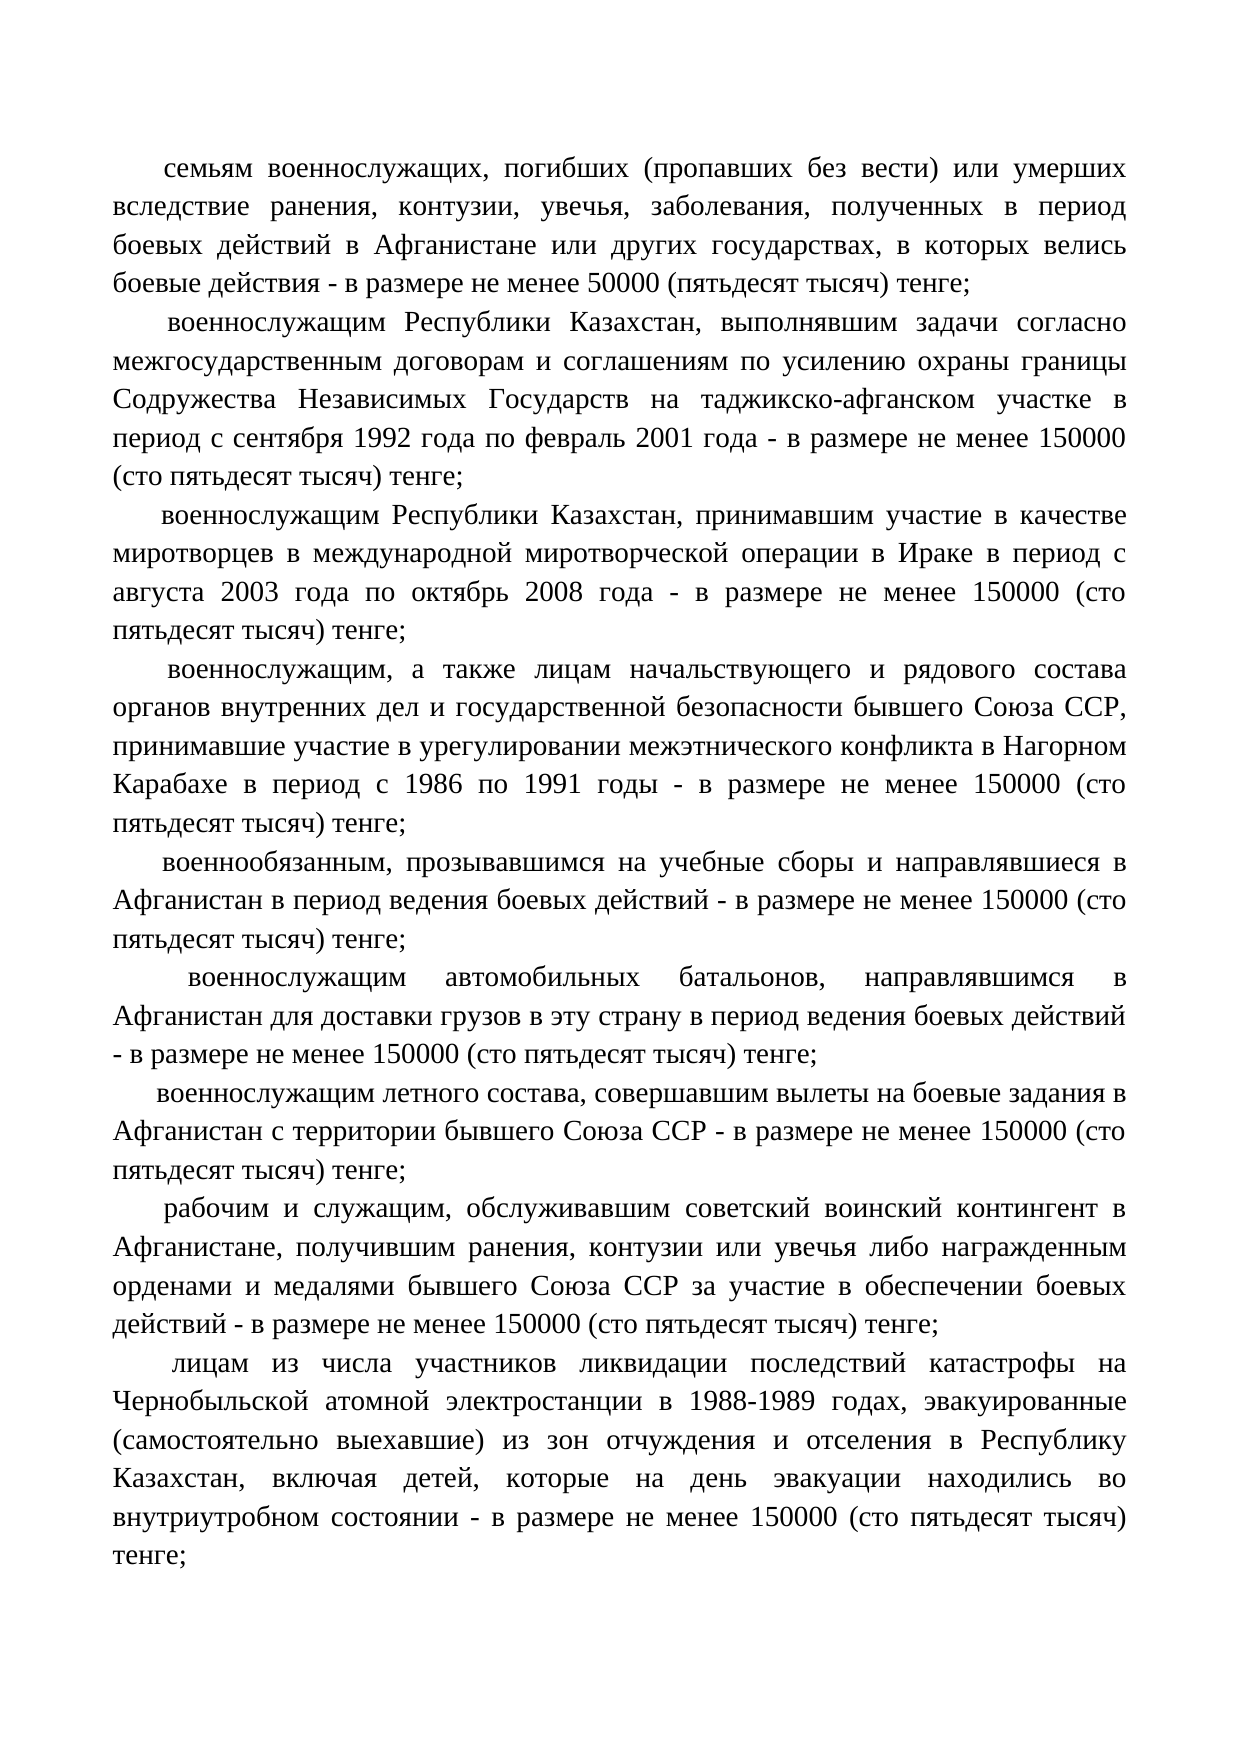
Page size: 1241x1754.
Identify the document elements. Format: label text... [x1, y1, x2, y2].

text военнослужащим Республики Казахстан, выполнявшим задачи согласно межгосударственным договорам и соглашениям по усилению охраны границы Содружества Независимых Государств на таджикско-афганском участке в период с сентября 1992 года по февраль 2001 года - в размере не менее 150000 (сто пятьдесят тысяч) тенге; [112, 304, 1128, 492]
text лицам из числа участников ликвидации последствий катастрофы на Чернобыльской атомной электростанции в 1988-1989 годах, эвакуированные (самостоятельно выехавшие) из зон отчуждения и отселения в Республику Казахстан, включая детей, которые на день эвакуации находились во внутриутробном состоянии - в размере не менее 150000 (сто пятьдесят тысяч) тенге; [112, 1345, 1128, 1571]
text военнослужащим, а также лицам начальствующего и рядового состава органов внутренних дел и государственной безопасности бывшего Союза ССР, принимавшие участие в урегулировании межэтнического конфликта в Нагорном Карабахе в период с 1986 по 1991 годы - в размере не менее 150000 (сто пятьдесят тысяч) тенге; [112, 651, 1128, 839]
text военнослужащим летного состава, совершавшим вылеты на боевые задания в Афганистан с территории бывшего Союза ССР - в размере не менее 150000 (сто пятьдесят тысяч) тенге; [112, 1075, 1128, 1186]
text военнослужащим автомобильных батальонов, направлявшимся в Афганистан для доставки грузов в эту страну в период ведения боевых действий - в размере не менее 150000 (сто пятьдесят тысяч) тенге; [112, 959, 1128, 1070]
text военнообязанным, прозывавшимся на учебные сборы и направлявшиеся в Афганистан в период ведения боевых действий - в размере не менее 150000 (сто пятьдесят тысяч) тенге; [112, 844, 1128, 954]
text семьям военнослужащих, погибших (пропавших без вести) или умерших вследствие ранения, контузии, увечья, заболевания, полученных в период боевых действий в Афганистане или других государствах, в которых велись боевые действия - в размере не менее 50000 (пятьдесят тысяч) тенге; [112, 150, 1128, 299]
text военнослужащим Республики Казахстан, принимавшим участие в качестве миротворцев в международной миротворческой операции в Ираке в период с августа 2003 года по октябрь 2008 года - в размере не менее 150000 (сто пятьдесят тысяч) тенге; [112, 497, 1128, 646]
text рабочим и служащим, обслуживавшим советский воинский контингент в Афганистане, получившим ранения, контузии или увечья либо награжденным орденами и медалями бывшего Союза ССР за участие в обеспечении боевых действий - в размере не менее 150000 (сто пятьдесят тысяч) тенге; [112, 1191, 1128, 1340]
